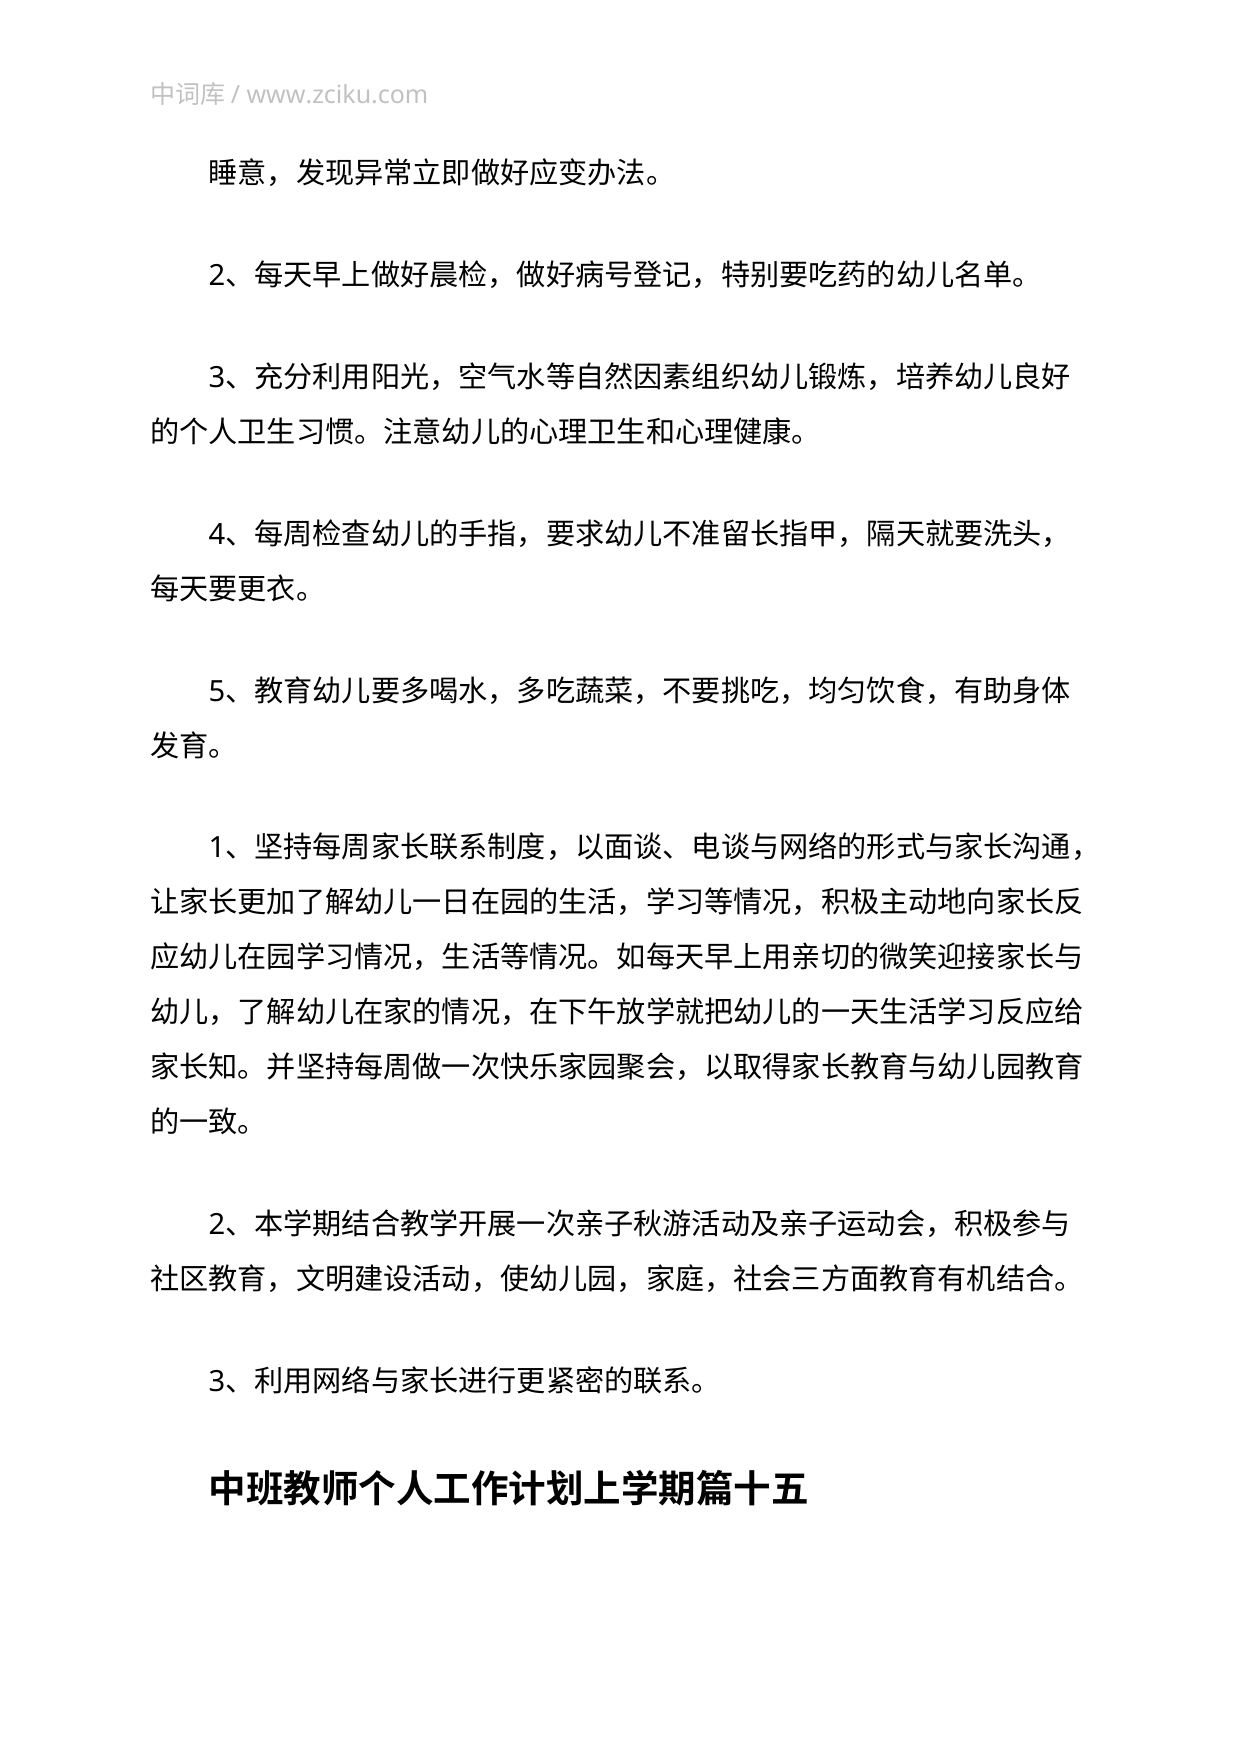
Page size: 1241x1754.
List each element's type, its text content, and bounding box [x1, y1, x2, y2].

text 3、利用网络与家长进行更紧密的联系。 [150, 1357, 1090, 1399]
text 3、充分利用阳光，空气水等自然因素组织幼儿锻炼，培养幼儿良好的个人卫生习惯。注意幼儿的心理卫生和心理健康。 [150, 354, 1090, 451]
text 5、教育幼儿要多喝水，多吃蔬菜，不要挑吃，均匀饮食，有助身体发育。 [150, 667, 1090, 764]
text 1、坚持每周家长联系制度，以面谈、电谈与网络的形式与家长沟通，让家长更加了解幼儿一日在园的生活，学习等情况，积极主动地向家长反应幼儿在园学习情况，生活等情况。如每天早上用亲切的微笑迎接家长与幼儿，了解幼儿在家的情况，在下午放学就把幼儿的一天生活学习反应给家长知。并坚持每周做一次快乐家园聚会，以取得家长教育与幼儿园教育的一致。 [150, 824, 1090, 1141]
text 睡意，发现异常立即做好应变办法。 [150, 150, 1090, 192]
text 2、本学期结合教学开展一次亲子秋游活动及亲子运动会，积极参与社区教育，文明建设活动，使幼儿园，家庭，社会三方面教育有机结合。 [150, 1200, 1090, 1298]
text 4、每周检查幼儿的手指，要求幼儿不准留长指甲，隔天就要洗头，每天要更衣。 [150, 511, 1090, 608]
text 2、每天早上做好晨检，做好病号登记，特别要吃药的幼儿名单。 [150, 252, 1090, 294]
text 中班教师个人工作计划上学期篇十五 [150, 1459, 1090, 1513]
